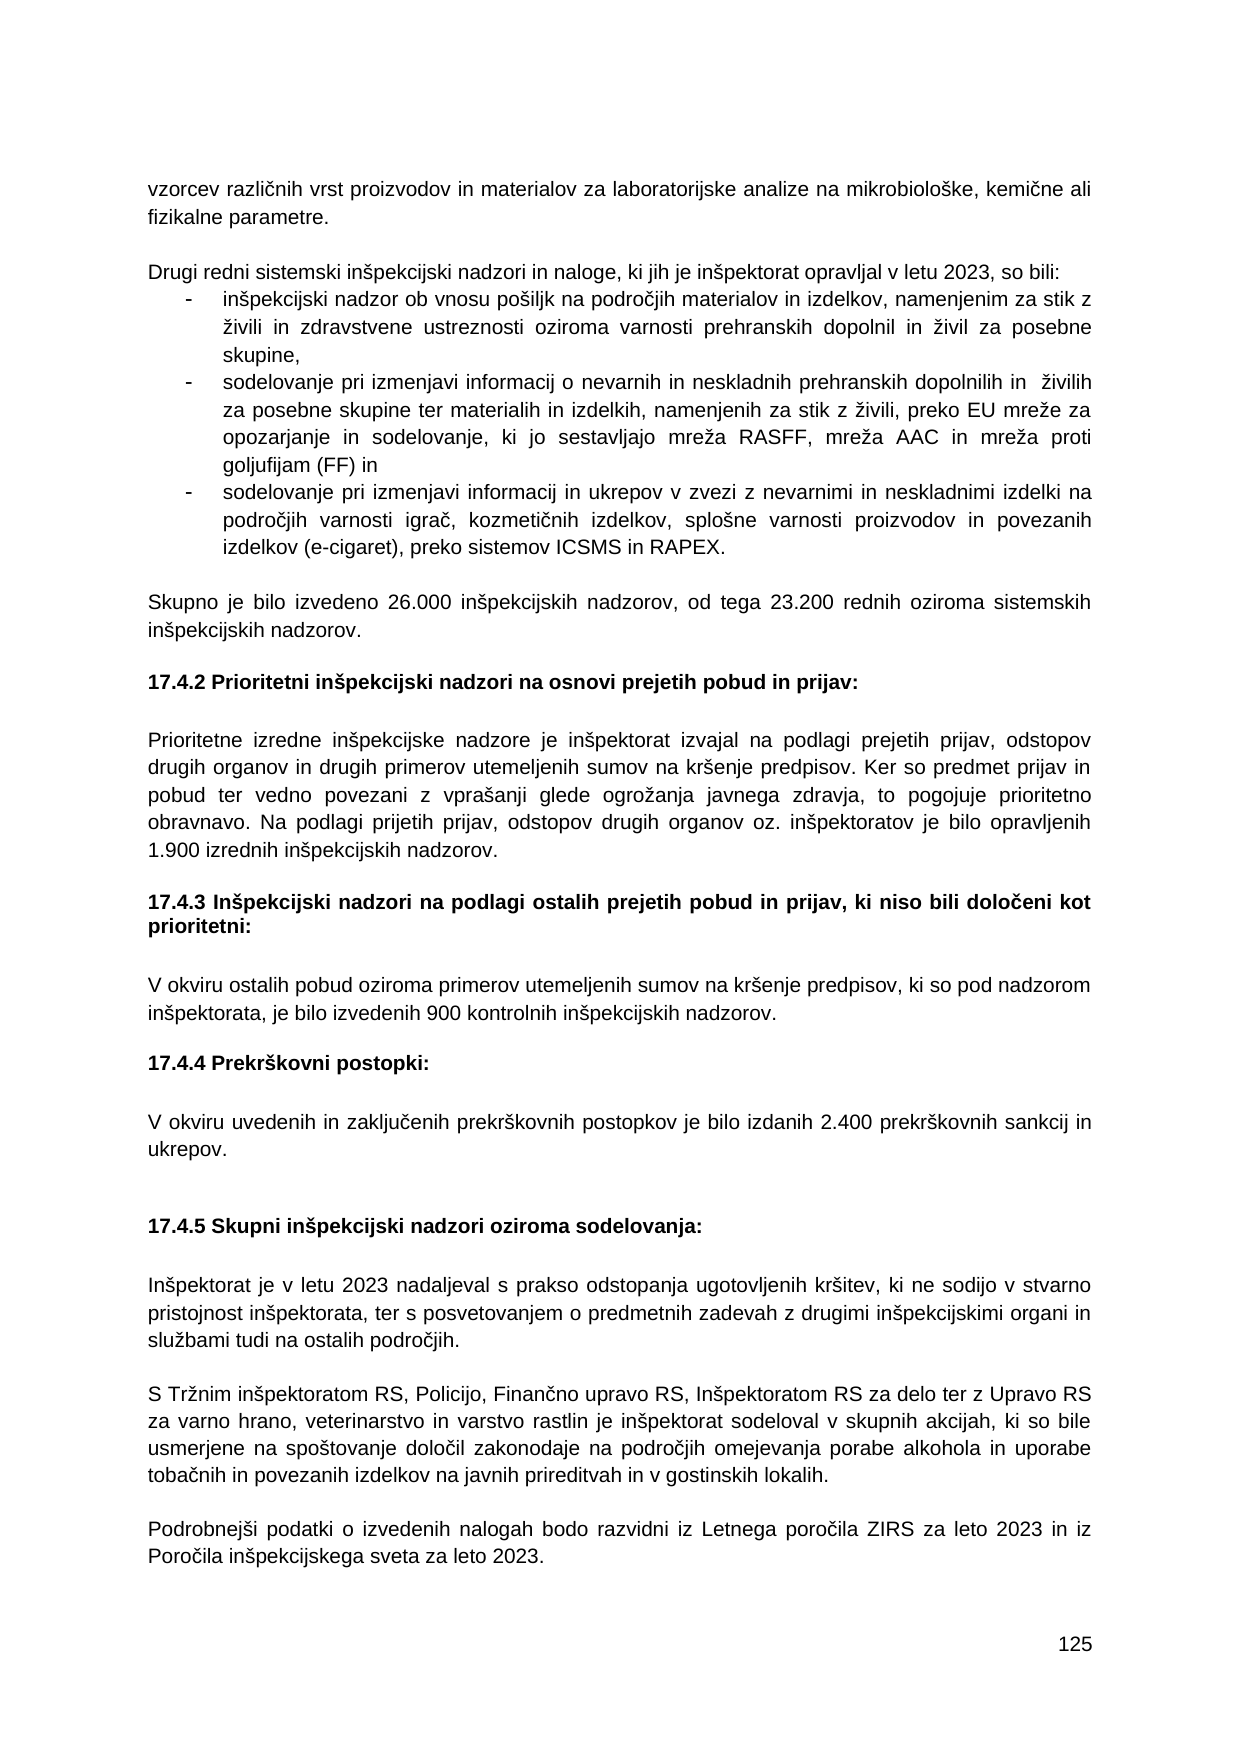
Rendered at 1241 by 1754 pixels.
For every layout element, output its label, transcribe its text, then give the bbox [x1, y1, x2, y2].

list inšpekcijski nadzor ob vnosu pošiljk na področjih materialov in izdelkov, namenjenim za stik z živili in zdravstvene ustreznosti oziroma varnosti prehranskih dopolnil in živil za posebne skupine, [185, 287, 1093, 366]
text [148, 177, 1093, 229]
subtitle 17.4.2 Prioritetni inšpekcijski nadzori na osnovi prejetih pobud in prijav: [148, 670, 1093, 694]
list sodelovanje pri izmenjavi informacij in ukrepov v zvezi z nevarnimi in neskladnimi izdelki na področjih varnosti igrač, kozmetičnih izdelkov, splošne varnosti proizvodov in povezanih izdelkov (e-cigaret), preko sistemov ICSMS in RAPEX. [185, 480, 1093, 559]
text Skupno je bilo izvedeno 26.000 inšpekcijskih nadzorov, od tega 23.200 rednih oziroma sistemskih inšpekcijskih nadzorov. [148, 590, 1093, 642]
subtitle 17.4.4 Prekrškovni postopki: [148, 1050, 1093, 1074]
text V okviru ostalih pobud oziroma primerov utemeljenih sumov na kršenje predpisov, ki so pod nadzorom inšpektorata, je bilo izvedenih 900 kontrolnih inšpekcijskih nadzorov. [148, 971, 1093, 1025]
text Inšpektorat je v letu 2023 nadaljeval s prakso odstopanja ugotovljenih kršitev, ki ne sodijo v stvarno pristojnost inšpektorata, ter s posvetovanjem o predmetnih zadevah z drugimi inšpekcijskimi organi in službami tudi na ostalih področjih. [148, 1271, 1093, 1352]
subtitle 17.4.5 Skupni inšpekcijski nadzori oziroma sodelovanja: [148, 1214, 1093, 1238]
list sodelovanje pri izmenjavi informacij o nevarnih in neskladnih prehranskih dopolnilih in živilih za posebne skupine ter materialih in izdelkih, namenjenih za stik z živili, preko EU mreže za opozarjanje in sodelovanje, ki jo sestavljajo mreža RASFF, mreža AAC in mreža proti goljufijam (FF) in [185, 370, 1093, 476]
text V okviru uvedenih in zaključenih prekrškovnih postopkov je bilo izdanih 2.400 prekrškovnih sankcij in ukrepov. [148, 1108, 1093, 1162]
subtitle 17.4.3 Inšpekcijski nadzori na podlagi ostalih prejetih pobud in prijav, ki niso bili določeni kot prioritetni: [148, 890, 1093, 938]
text Prioritetne izredne inšpekcijske nadzore je inšpektorat izvajal na podlagi prejetih prijav, odstopov drugih organov in drugih primerov utemeljenih sumov na kršenje predpisov. Ker so predmet prijav in pobud ter vedno povezani z vprašanji glede ogrožanja javnega zdravja, to pogojuje prioritetno obravnavo. Na podlagi prijetih prijav, odstopov drugih organov oz. inšpektoratov je bilo opravljenih 1.900 izrednih inšpekcijskih nadzorov. [148, 727, 1093, 861]
text S Tržnim inšpektoratom RS, Policijo, Finančno upravo RS, Inšpektoratom RS za delo ter z Upravo RS za varno hrano, veterinarstvo in varstvo rastlin je inšpektorat sodeloval v skupnih akcijah, ki so bile usmerjene na spoštovanje določil zakonodaje na področjih omejevanja porabe alkohola in uporabe tobačnih in povezanih izdelkov na javnih prireditvah in v gostinskih lokalih. [148, 1379, 1093, 1488]
text Podrobnejši podatki o izvedenih nalogah bodo razvidni iz Letnega poročila ZIRS za leto 2023 in iz Poročila inšpekcijskega sveta za leto 2023. [148, 1515, 1093, 1569]
text Drugi redni sistemski inšpekcijski nadzori in naloge, ki jih je inšpektorat opravljal v letu 2023, so bili: [148, 260, 1093, 284]
